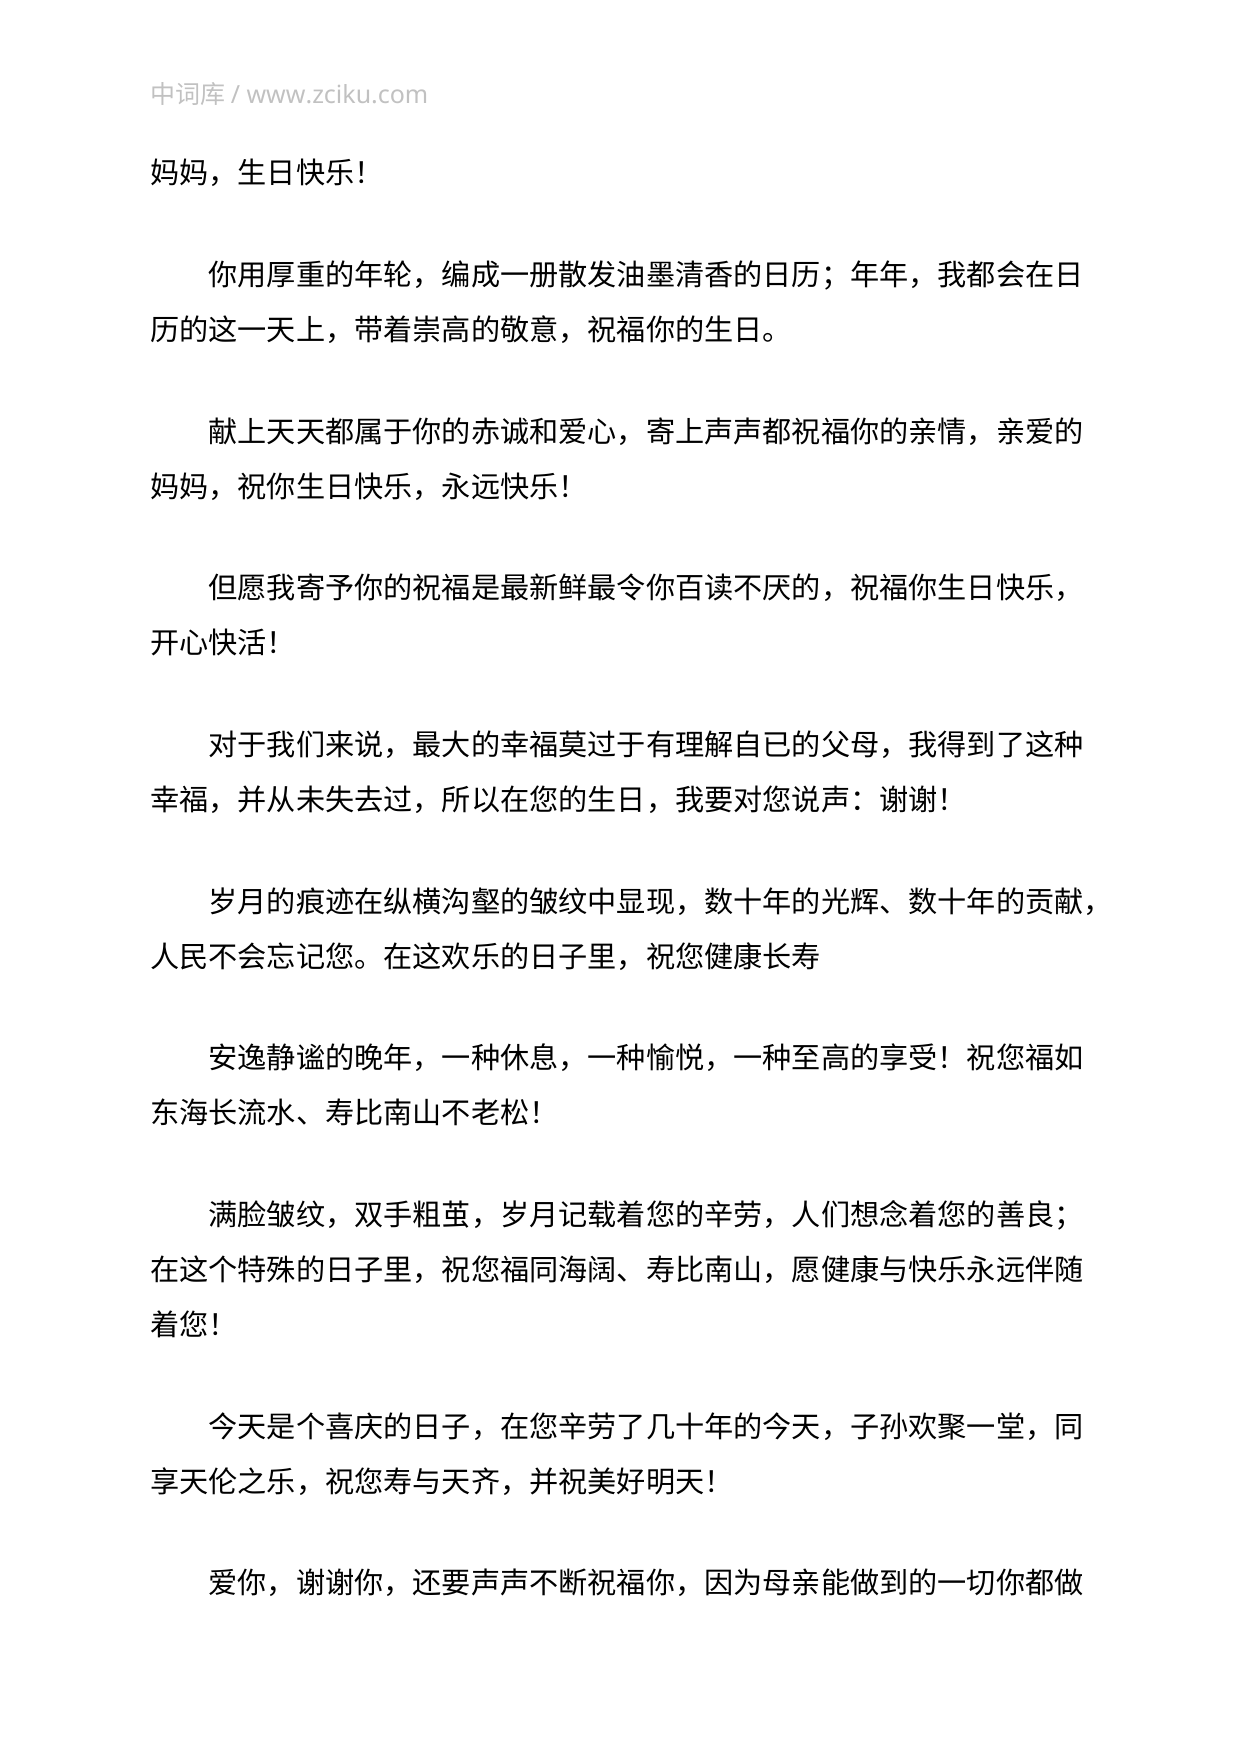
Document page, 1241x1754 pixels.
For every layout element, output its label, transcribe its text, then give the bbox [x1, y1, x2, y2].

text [150, 150, 1090, 192]
text 但愿我寄予你的祝福是最新鲜最令你百读不厌的，祝福你生日快乐，开心快活！ [150, 565, 1090, 662]
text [150, 1560, 1090, 1602]
text 今天是个喜庆的日子，在您辛劳了几十年的今天，子孙欢聚一堂，同享天伦之乐，祝您寿与天齐，并祝美好明天！ [150, 1403, 1090, 1501]
text 岁月的痕迹在纵横沟壑的皱纹中显现，数十年的光辉、数十年的贡献，人民不会忘记您。在这欢乐的日子里，祝您健康长寿 [150, 878, 1090, 976]
text 你用厚重的年轮，编成一册散发油墨清香的日历；年年，我都会在日历的这一天上，带着崇高的敬意，祝福你的生日。 [150, 252, 1090, 349]
text 对于我们来说，最大的幸福莫过于有理解自已的父母，我得到了这种幸福，并从未失去过，所以在您的生日，我要对您说声：谢谢！ [150, 722, 1090, 819]
text 满脸皱纹，双手粗茧，岁月记载着您的辛劳，人们想念着您的善良；在这个特殊的日子里，祝您福同海阔、寿比南山，愿健康与快乐永远伴随着您！ [150, 1192, 1090, 1344]
text 安逸静谧的晚年，一种休息，一种愉悦，一种至高的享受！祝您福如东海长流水、寿比南山不老松！ [150, 1035, 1090, 1132]
text 献上天天都属于你的赤诚和爱心，寄上声声都祝福你的亲情，亲爱的妈妈，祝你生日快乐，永远快乐！ [150, 408, 1090, 506]
